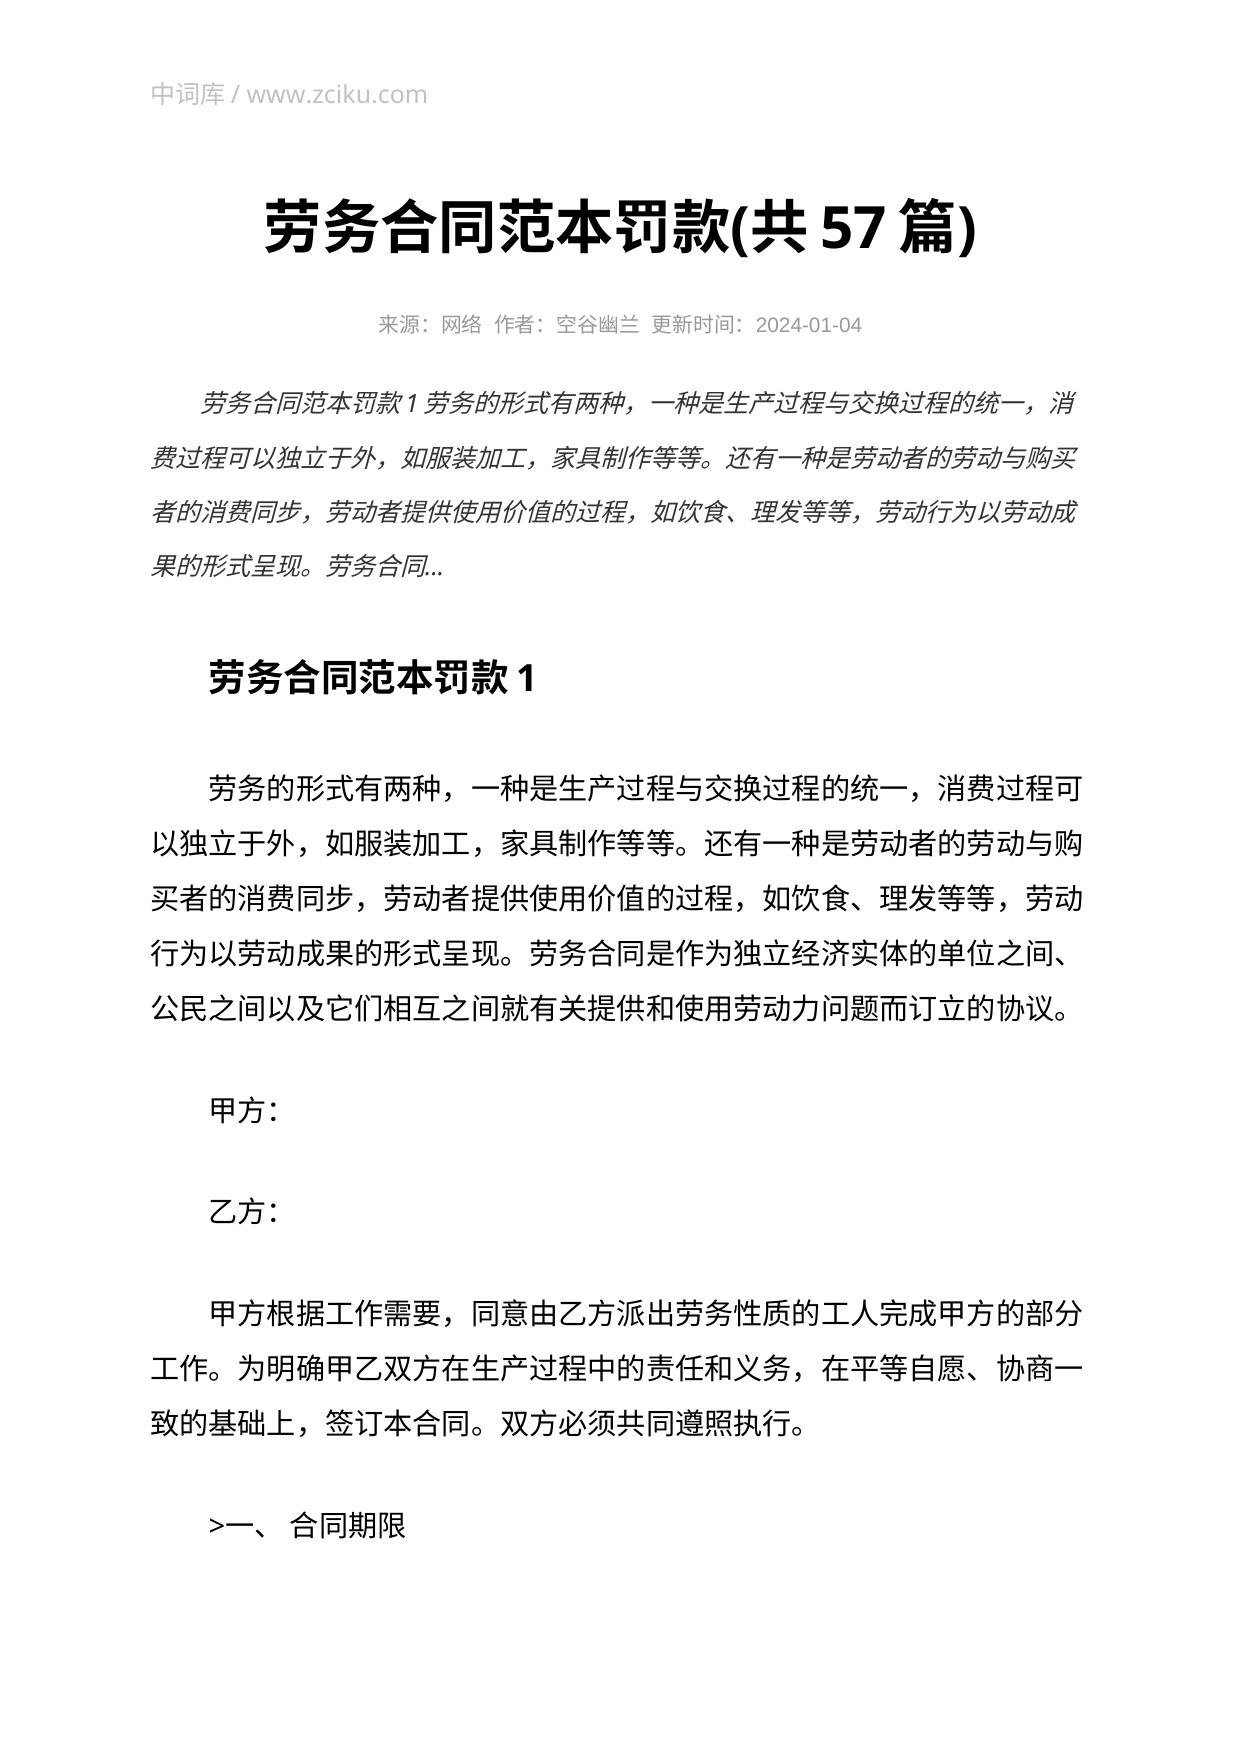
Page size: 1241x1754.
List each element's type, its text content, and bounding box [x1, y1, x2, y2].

text 甲方根据工作需要，同意由乙方派出劳务性质的工人完成甲方的部分工作。为明确甲乙双方在生产过程中的责任和义务，在平等自愿、协商一致的基础上，签订本合同。双方必须共同遵照执行。 [150, 1291, 1090, 1443]
subtitle 劳务合同范本罚款(共57篇) [150, 181, 1090, 266]
text 乙方： [150, 1189, 1090, 1231]
text 劳务合同范本罚款1 [150, 648, 1090, 703]
text 甲方： [150, 1087, 1090, 1129]
text 来源：网络 作者：空谷幽兰 更新时间：2024-01-04 [150, 313, 1090, 337]
text >一、 合同期限 [150, 1502, 1090, 1544]
text 劳务合同范本罚款1劳务的形式有两种，一种是生产过程与交换过程的统一，消费过程可以独立于外，如服装加工，家具制作等等。还有一种是劳动者的劳动与购买者的消费同步，劳动者提供使用价值的过程，如饮食、理发等等，劳动行为以劳动成果的形式呈现。劳务合同... [150, 384, 1090, 583]
text 劳务的形式有两种，一种是生产过程与交换过程的统一，消费过程可以独立于外，如服装加工，家具制作等等。还有一种是劳动者的劳动与购买者的消费同步，劳动者提供使用价值的过程，如饮食、理发等等，劳动行为以劳动成果的形式呈现。劳务合同是作为独立经济实体的单位之间、公民之间以及它们相互之间就有关提供和使用劳动力问题而订立的协议。 [150, 766, 1090, 1028]
